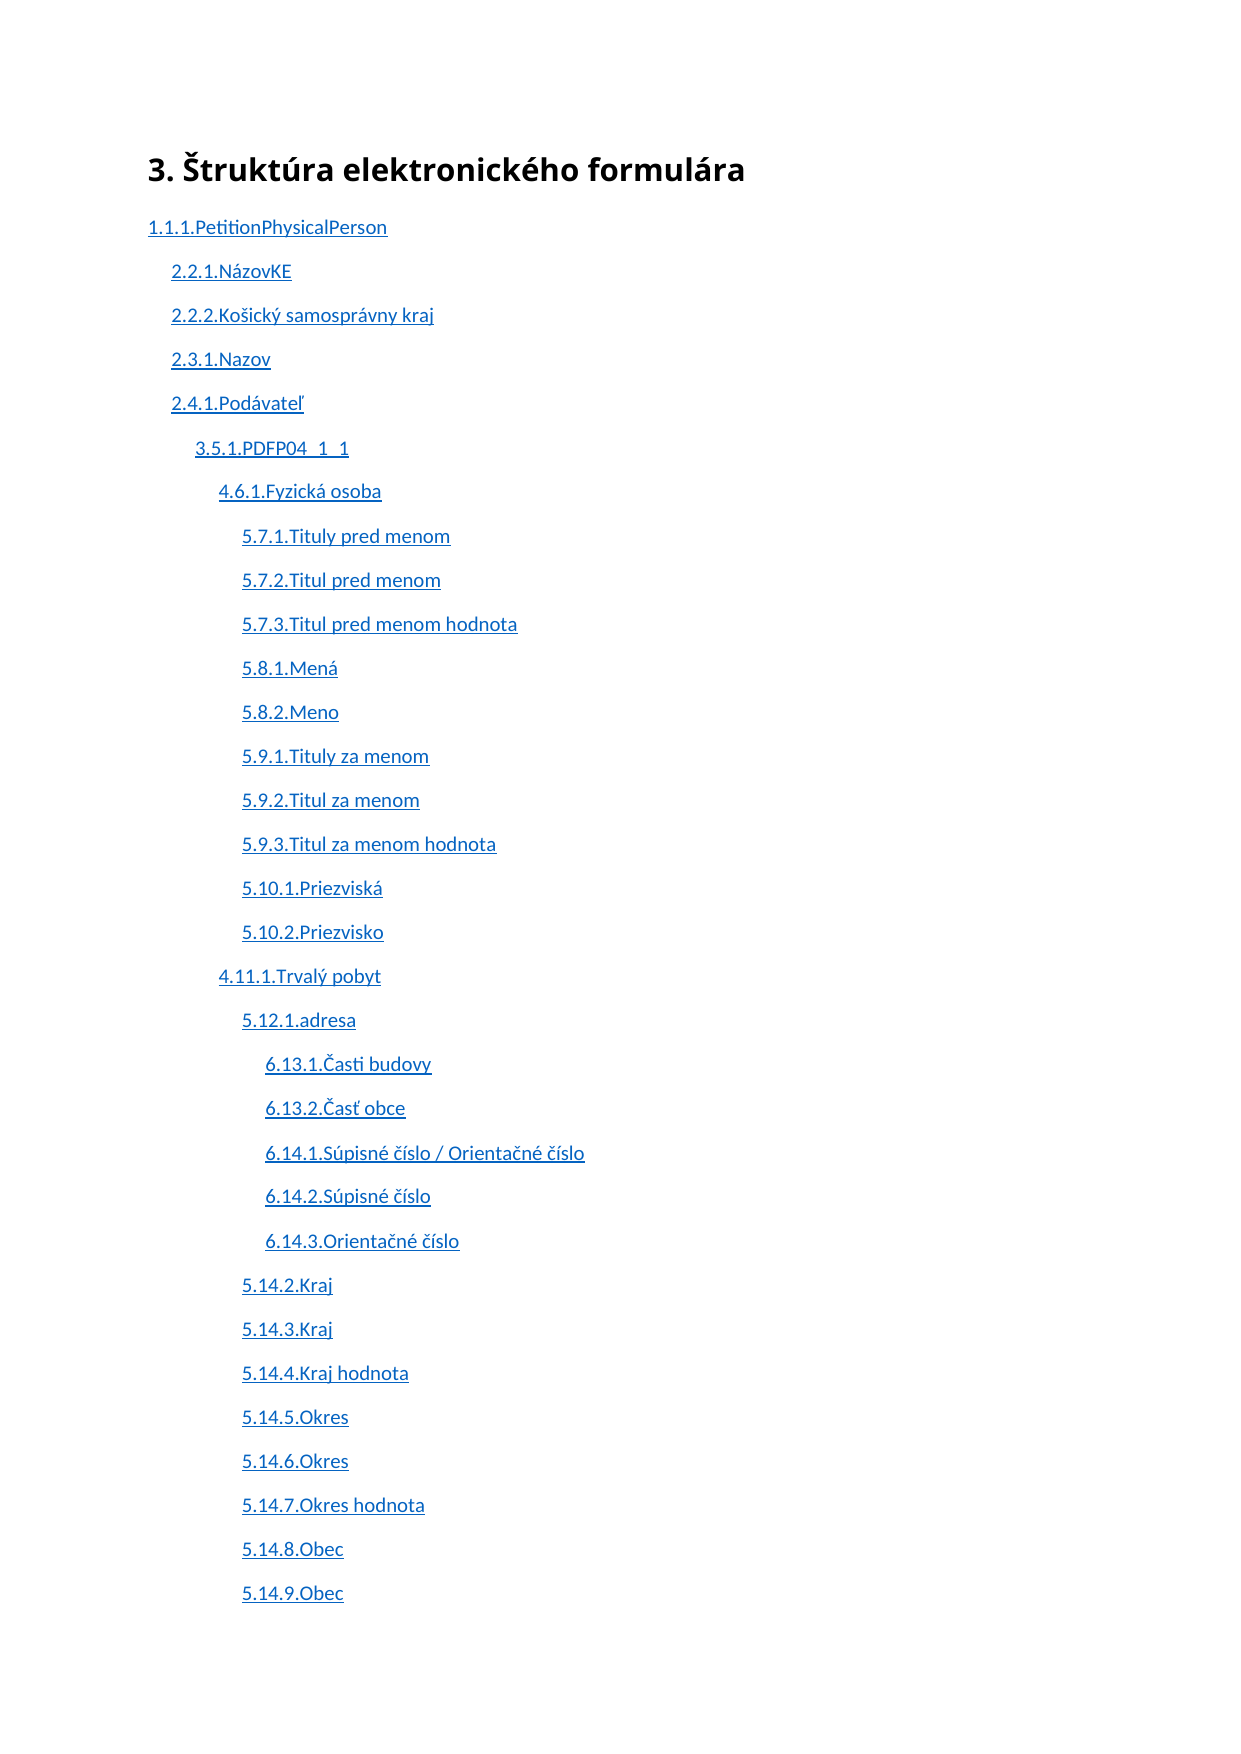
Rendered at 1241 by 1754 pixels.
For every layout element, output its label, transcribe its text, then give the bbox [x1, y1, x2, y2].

subtitle 3. Štruktúra elektronického formulára [148, 148, 1093, 190]
text 6.14.1.Súpisné číslo / Orientačné číslo [148, 1140, 1093, 1165]
text 5.14.4.Kraj hodnota [148, 1360, 1093, 1385]
text 5.14.3.Kraj [148, 1316, 1093, 1341]
text 5.9.3.Titul za menom hodnota [148, 831, 1093, 857]
text 6.14.3.Orientačné číslo [148, 1228, 1093, 1253]
text 5.14.9.Obec [148, 1580, 1093, 1606]
text 5.14.6.Okres [148, 1448, 1093, 1473]
text 5.9.1.Tituly za menom [148, 743, 1093, 768]
text 5.14.8.Obec [148, 1536, 1093, 1562]
text 5.7.1.Tituly pred menom [148, 523, 1093, 548]
text 6.13.2.Časť obce [148, 1096, 1093, 1121]
text 5.9.2.Titul za menom [148, 787, 1093, 813]
text 5.14.5.Okres [148, 1404, 1093, 1429]
text 5.8.1.Mená [148, 655, 1093, 680]
text 4.11.1.Trvalý pobyt [148, 963, 1093, 989]
text 2.3.1.Nazov [148, 347, 1093, 372]
text 6.13.1.Časti budovy [148, 1052, 1093, 1077]
text 5.10.1.Priezviská [148, 875, 1093, 901]
text 2.2.2.Košický samosprávny kraj [148, 302, 1093, 328]
text 5.14.7.Okres hodnota [148, 1492, 1093, 1518]
text 5.12.1.adresa [148, 1007, 1093, 1033]
text 3.5.1.PDFP04_1_1 [148, 435, 1093, 460]
text 6.14.2.Súpisné číslo [148, 1184, 1093, 1209]
text 1.1.1.PetitionPhysicalPerson [148, 214, 1093, 240]
text 2.2.1.NázovKE [148, 258, 1093, 284]
text 5.7.3.Titul pred menom hodnota [148, 611, 1093, 636]
text 4.6.1.Fyzická osoba [148, 479, 1093, 504]
text 5.8.2.Meno [148, 699, 1093, 724]
text 5.7.2.Titul pred menom [148, 567, 1093, 592]
text 5.10.2.Priezvisko [148, 919, 1093, 945]
text 2.4.1.Podávateľ [148, 391, 1093, 416]
text 5.14.2.Kraj [148, 1272, 1093, 1297]
